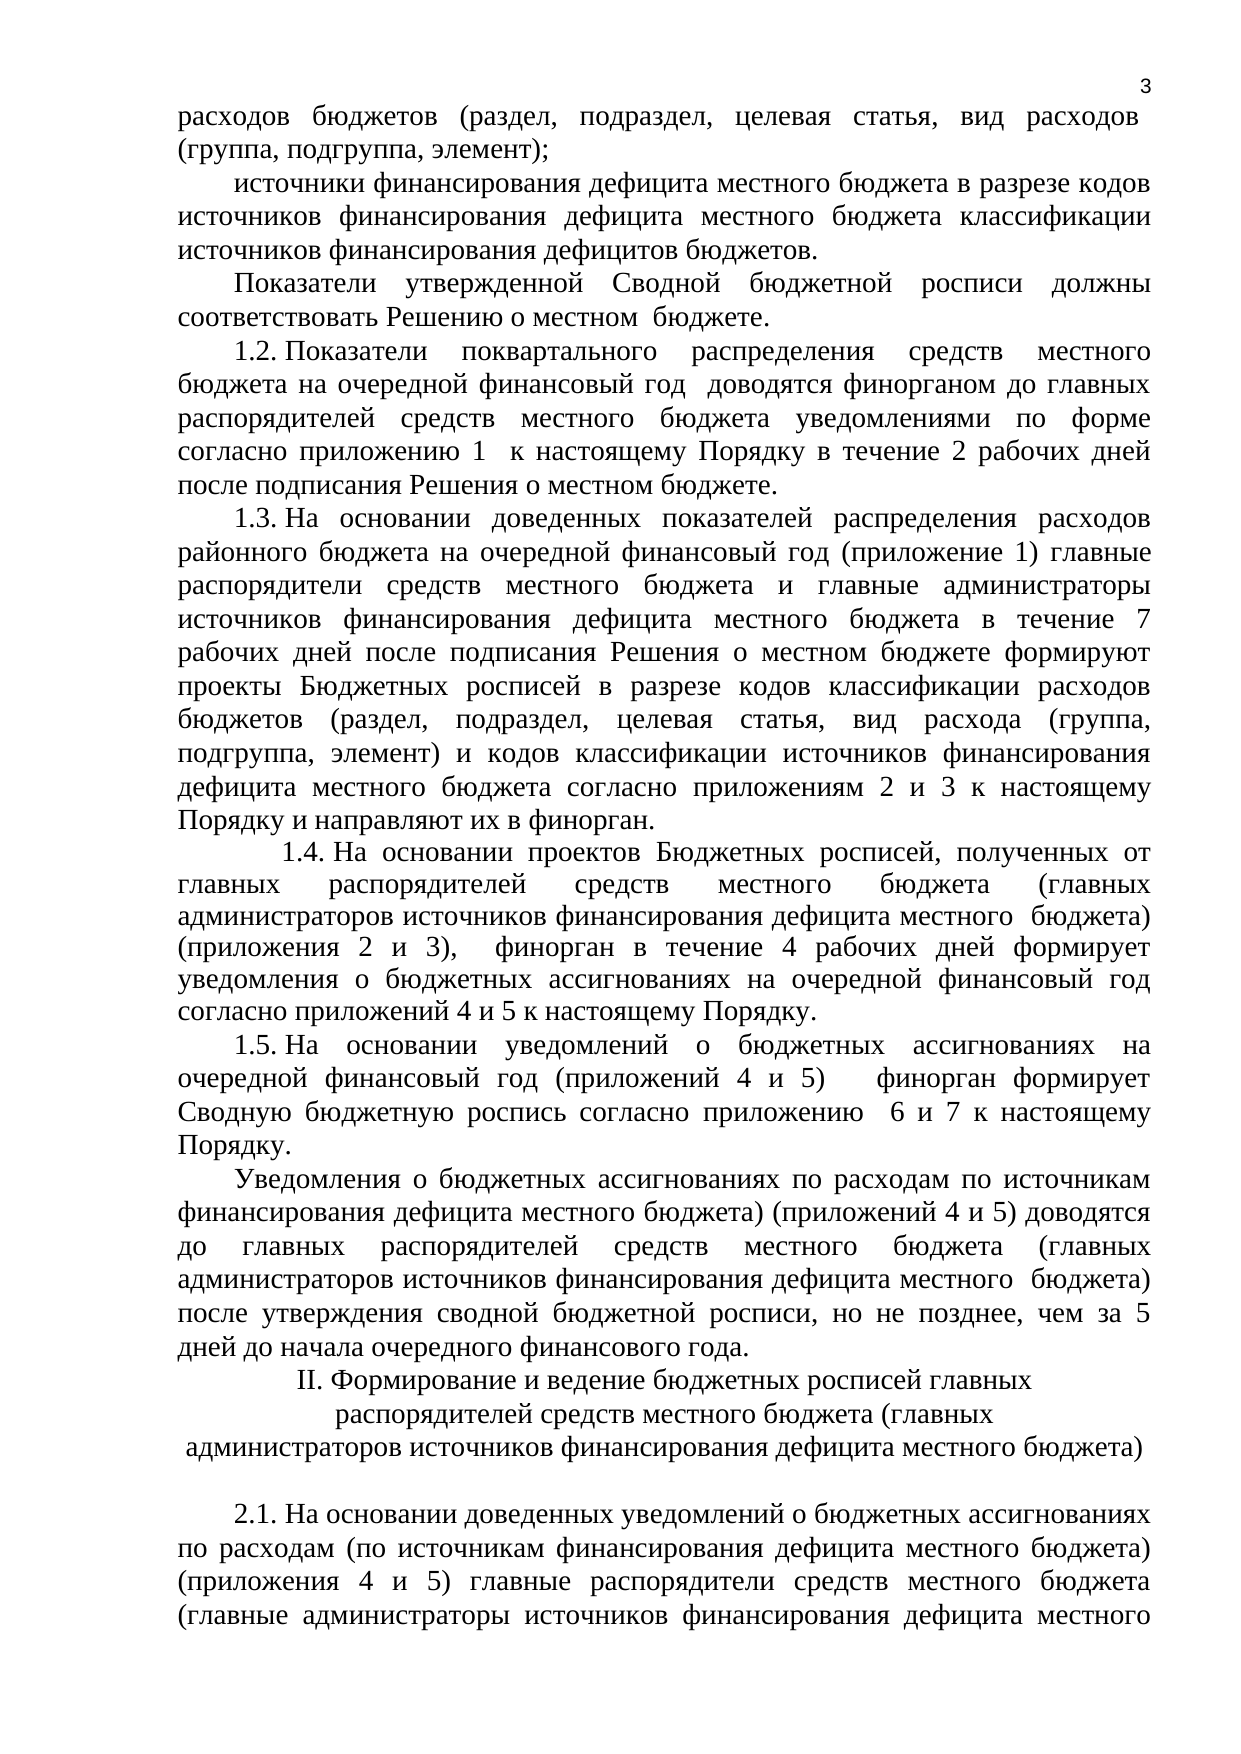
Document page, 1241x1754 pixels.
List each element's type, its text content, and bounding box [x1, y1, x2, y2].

text 1.4. На основании проектов Бюджетных росписей, полученных от главных распорядителей средств местного бюджета (главных администраторов источников финансирования дефицита местного бюджета) (приложения 2 и 3), финорган в течение 4 рабочих дней формирует уведомления о бюджетных ассигнованиях на очередной финансовый год согласно приложений 4 и 5 к настоящему Порядку. [177, 836, 1152, 1027]
text 1.5. На основании уведомлений о бюджетных ассигнованиях на очередной финансовый год (приложений 4 и 5) финорган формирует Сводную бюджетную роспись согласно приложению 6 и 7 к настоящему Порядку. [177, 1027, 1152, 1161]
text Показатели утвержденной Сводной бюджетной росписи должны соответствовать Решению о местном бюджете. [177, 266, 1152, 333]
text распорядителей средств местного бюджета (главных [177, 1396, 1152, 1429]
text Уведомления о бюджетных ассигнованиях по расходам по источникам финансирования дефицита местного бюджета) (приложений 4 и 5) доводятся до главных распорядителей средств местного бюджета (главных администраторов источников финансирования дефицита местного бюджета) после утверждения сводной бюджетной росписи, но не позднее, чем за 5 дней до начала очередного финансового года. [177, 1161, 1152, 1362]
text источники финансирования дефицита местного бюджета в разрезе кодов источников финансирования дефицита местного бюджета классификации источников финансирования дефицитов бюджетов. [177, 165, 1152, 266]
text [177, 98, 1152, 165]
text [177, 1496, 1152, 1631]
text II. Формирование и ведение бюджетных росписей главных [177, 1362, 1152, 1396]
text администраторов источников финансирования дефицита местного бюджета) [177, 1429, 1152, 1463]
text 1.2. Показатели поквартального распределения средств местного бюджета на очередной финансовый год доводятся финорганом до главных распорядителей средств местного бюджета уведомлениями по форме согласно приложению 1 к настоящему Порядку в течение 2 рабочих дней после подписания Решения о местном бюджете. [177, 333, 1152, 500]
text 1.3. На основании доведенных показателей распределения расходов районного бюджета на очередной финансовый год (приложение 1) главные распорядители средств местного бюджета и главные администраторы источников финансирования дефицита местного бюджета в течение 7 рабочих дней после подписания Решения о местном бюджете формируют проекты Бюджетных росписей в разрезе кодов классификации расходов бюджетов (раздел, подраздел, целевая статья, вид расхода (группа, подгруппа, элемент) и кодов классификации источников финансирования дефицита местного бюджета согласно приложениям 2 и 3 к настоящему Порядку и направляют их в финорган. [177, 500, 1152, 836]
